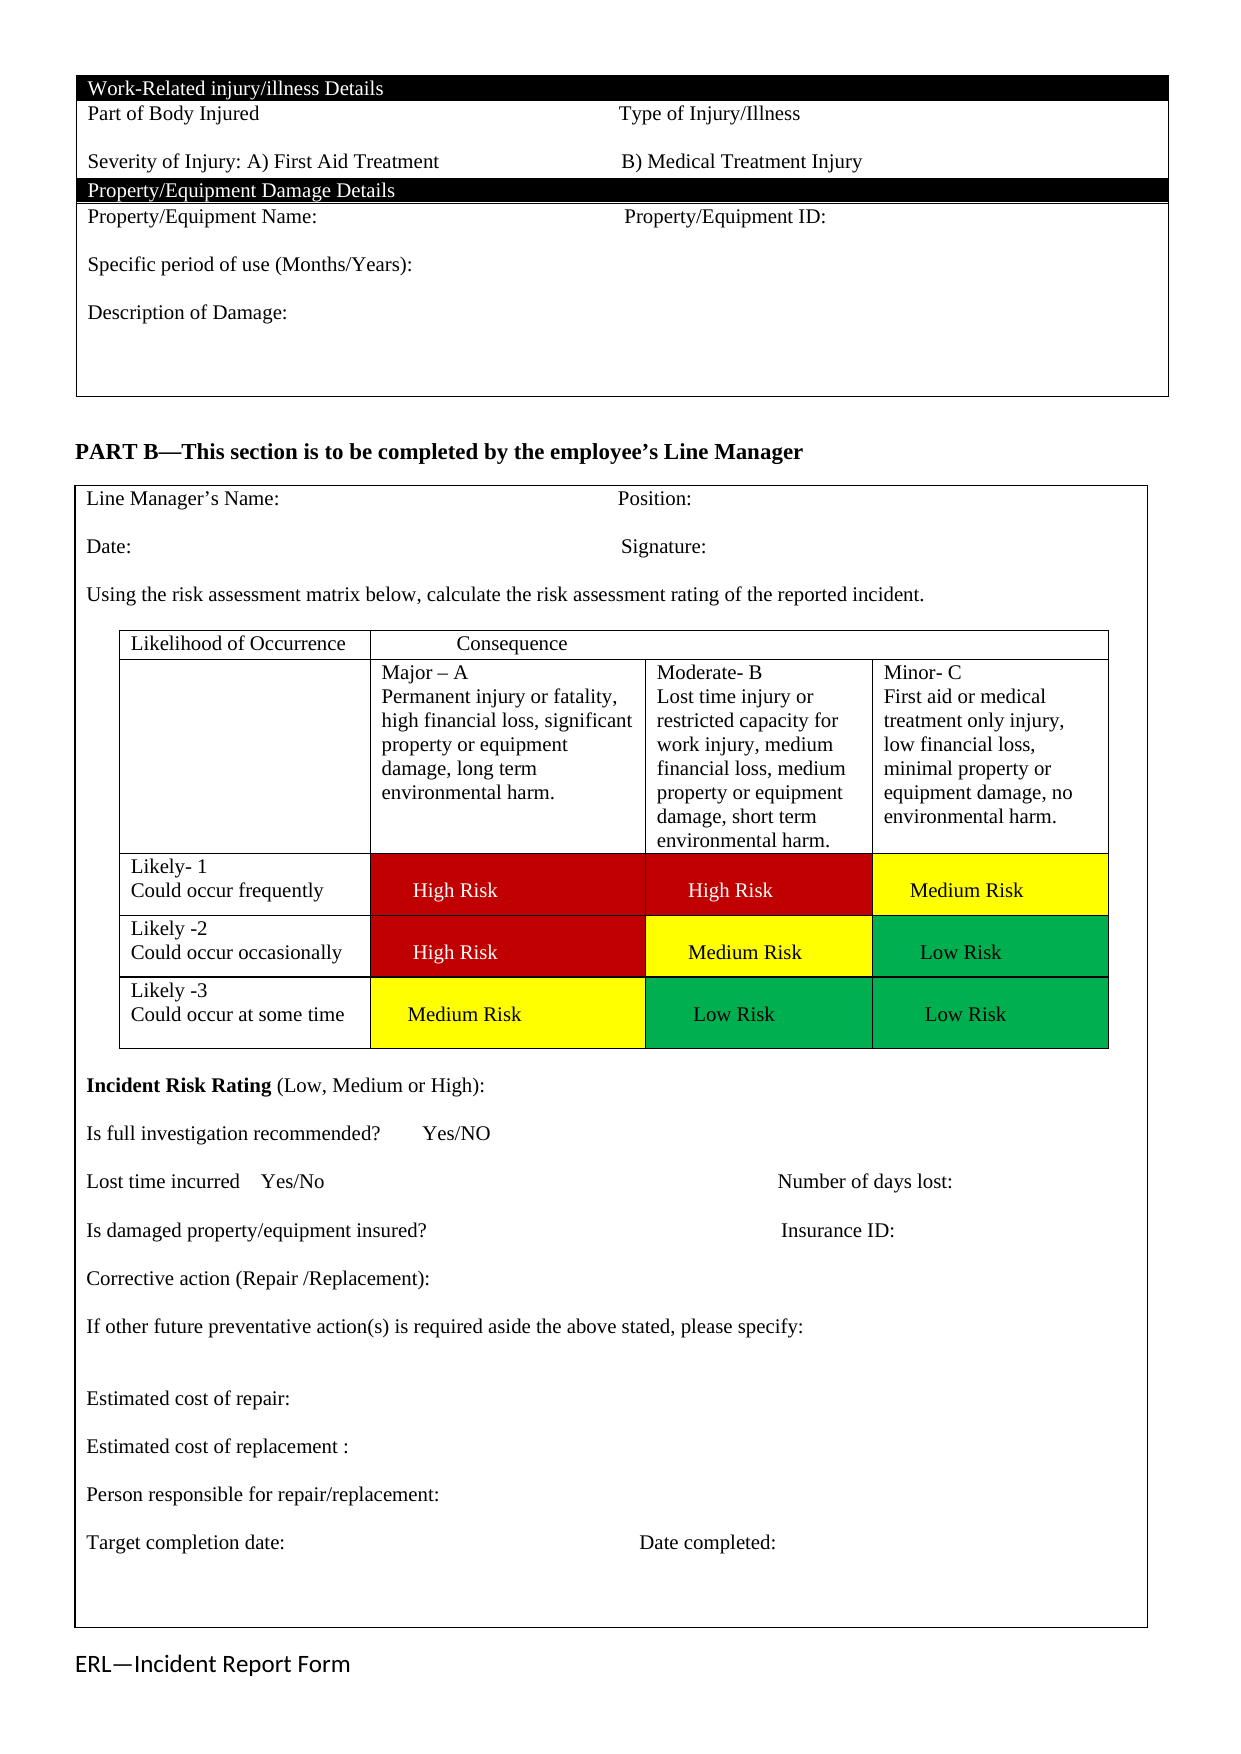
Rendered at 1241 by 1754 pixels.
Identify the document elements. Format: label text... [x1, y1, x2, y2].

table_cell Part of Body Injured Type of Injury/Illness Severity of Injury: A) First Aid Treatment B) Medical Treatment Injury [77, 101, 1168, 177]
table_header Line Manager’s Name: Position: Date: Signature: Using the risk assessment matrix below, calculate the risk assessment rating of the reported incident. Incident Risk Rating (Low, Medium or High): Is full investigation recommended? Yes/NO Lost time incurred Yes/No Number of days lost: Is damaged property/equipment insured? Insurance ID: Corrective action (Repair /Replacement): If other future preventative action(s) is required aside the above stated, please specify: Estimated cost of repair: Estimated cost of replacement : Person responsible for repair/replacement: Target completion date: Date completed: [76, 486, 1147, 1627]
table_cell Property/Equipment Name: Property/Equipment ID: Specific period of use (Months/Years): Description of Damage: [77, 204, 1168, 396]
table_cell Property/Equipment Damage Details [77, 179, 1168, 202]
text PART B—This section is to be completed by the employee’s Line Manager [75, 438, 1165, 464]
table_cell Work-Related injury/illness Details [77, 76, 1168, 100]
